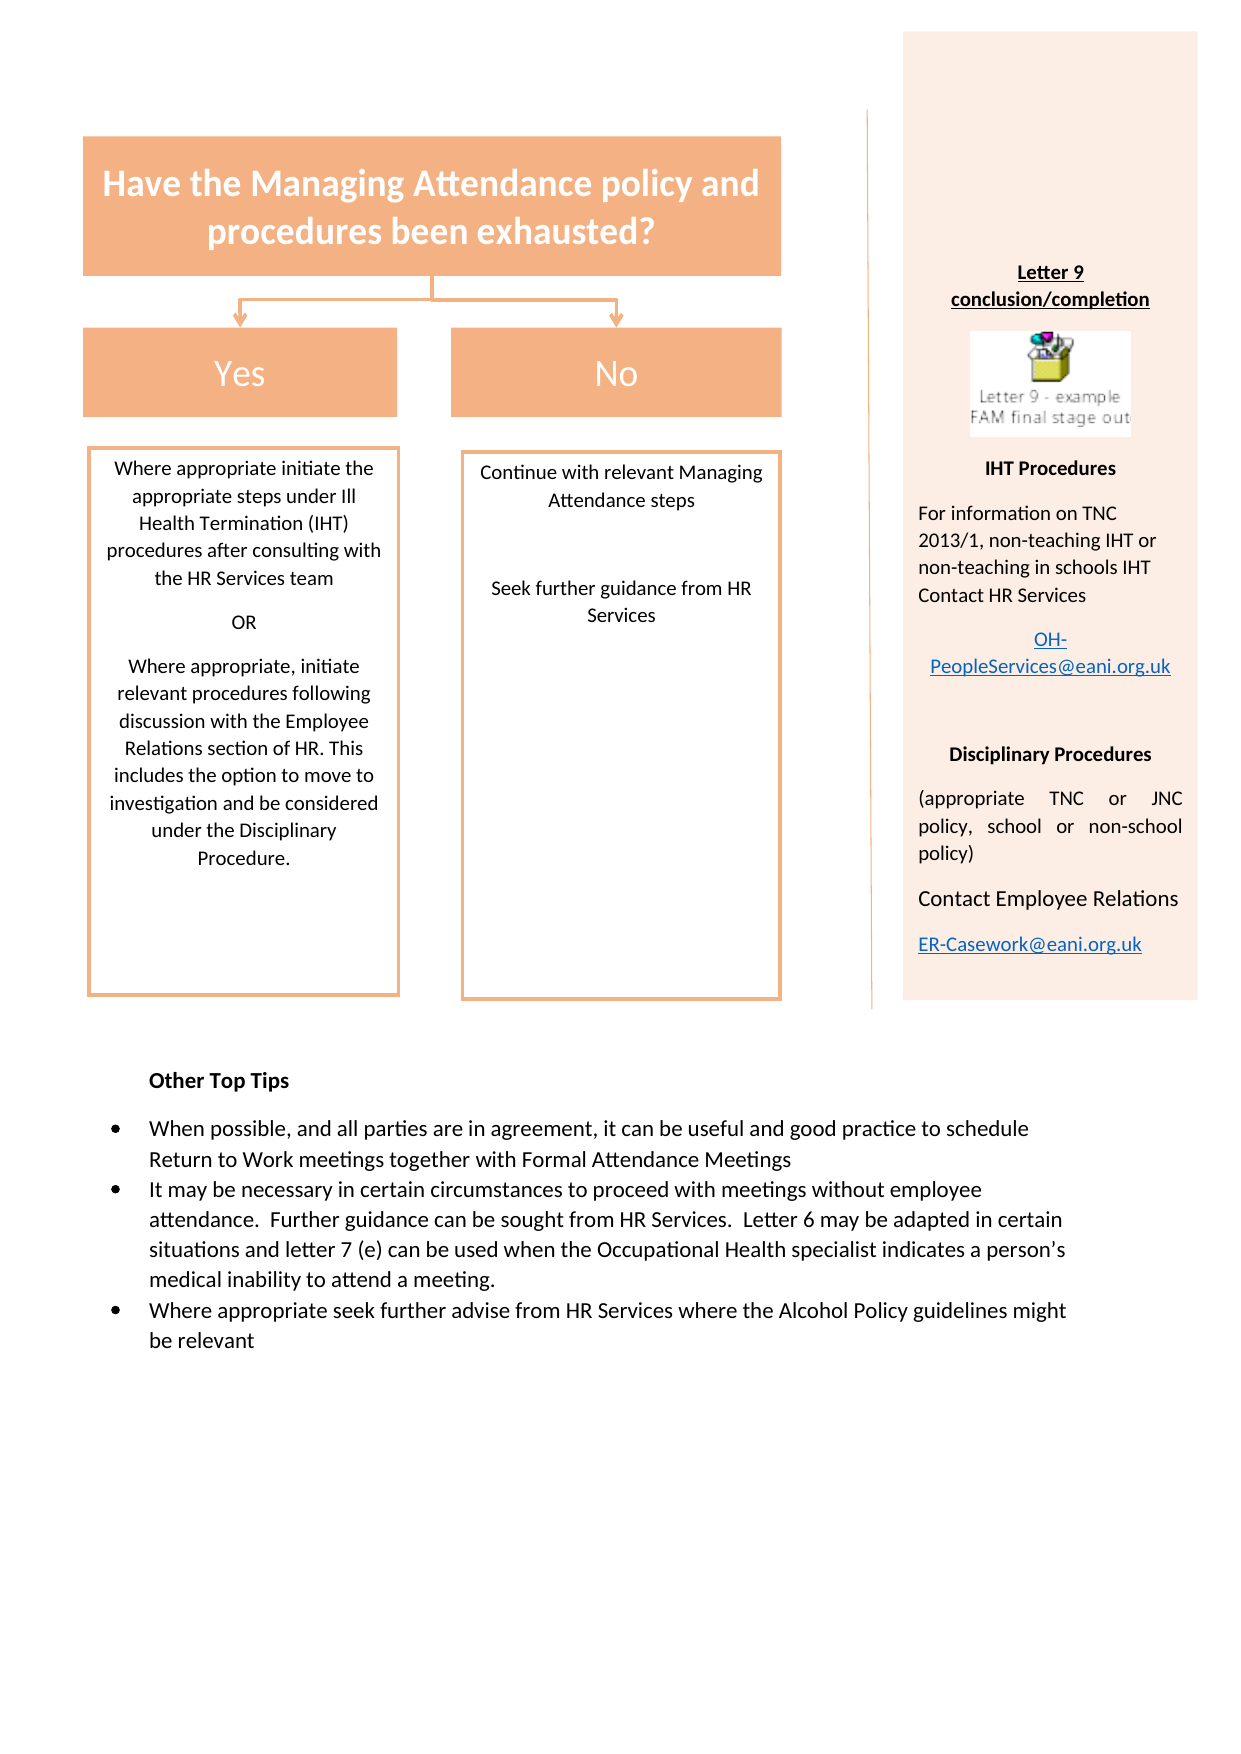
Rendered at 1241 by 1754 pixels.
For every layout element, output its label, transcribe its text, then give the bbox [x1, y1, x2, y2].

list It may be necessary in certain circumstances to proceed with meetings without employee attendance. Further guidance can be sought from HR Services. Letter 6 may be adapted in certain situations and letter 7 (e) can be used when the Occupational Health specialist indicates a person’s medical inability to attend a meeting. [111, 1175, 1090, 1294]
list When possible, and all parties are in agreement, it can be useful and good practice to schedule Return to Work meetings together with Formal Attendance Meetings [111, 1114, 1090, 1173]
text Other Top Tips [74, 1066, 1090, 1094]
list Where appropriate seek further advise from HR Services where the Alcohol Policy guidelines might be relevant [111, 1296, 1090, 1354]
